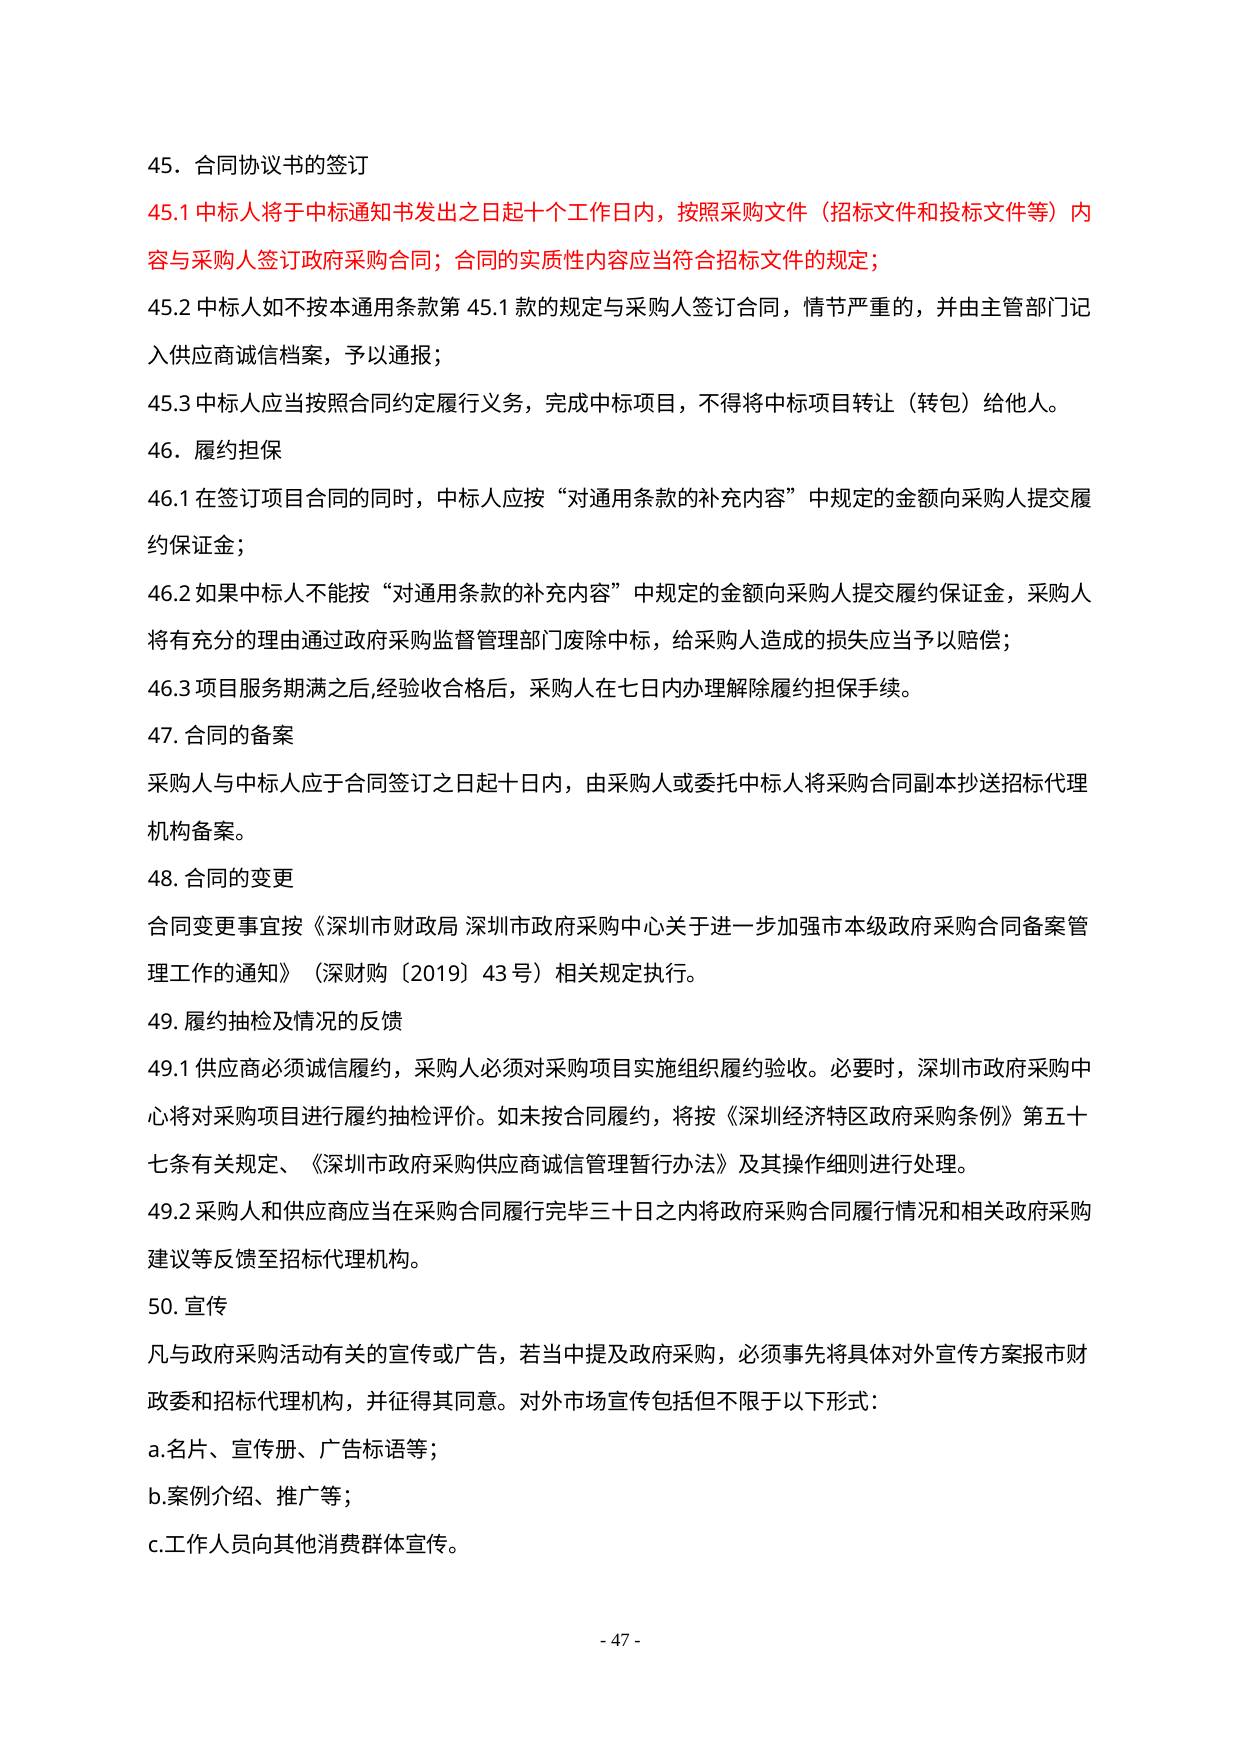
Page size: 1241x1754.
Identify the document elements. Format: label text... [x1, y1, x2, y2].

text 46.2如果中标人不能按“对通用条款的补充内容”中规定的金额向采购人提交履约保证金，采购人将有充分的理由通过政府采购监督管理部门废除中标，给采购人造成的损失应当予以赔偿； [148, 576, 1092, 655]
text 49.1供应商必须诚信履约，采购人必须对采购项目实施组织履约验收。必要时，深圳市政府采购中心将对采购项目进行履约抽检评价。如未按合同履约，将按《深圳经济特区政府采购条例》第五十七条有关规定、《深圳市政府采购供应商诚信管理暂行办法》及其操作细则进行处理。 [148, 1051, 1092, 1178]
text 凡与政府采购活动有关的宣传或广告，若当中提及政府采购，必须事先将具体对外宣传方案报市财政委和招标代理机构，并征得其同意。对外市场宣传包括但不限于以下形式： [148, 1337, 1092, 1416]
text 合同变更事宜按《深圳市财政局 深圳市政府采购中心关于进一步加强市本级政府采购合同备案管理工作的通知》（深财购〔2019〕43号）相关规定执行。 [148, 909, 1092, 988]
text 采购人与中标人应于合同签订之日起十日内，由采购人或委托中标人将采购合同副本抄送招标代理机构备案。 [148, 766, 1092, 845]
text c.工作人员向其他消费群体宣传。 [148, 1527, 1092, 1559]
text 45.1中标人将于中标通知书发出之日起十个工作日内，按照采购文件（招标文件和投标文件等）内容与采购人签订政府采购合同；合同的实质性内容应当符合招标文件的规定； [148, 195, 1092, 274]
text 45.3中标人应当按照合同约定履行义务，完成中标项目，不得将中标项目转让（转包）给他人。 [148, 386, 1092, 417]
text 46．履约担保 [148, 433, 1092, 465]
text 46.1在签订项目合同的同时，中标人应按“对通用条款的补充内容”中规定的金额向采购人提交履约保证金； [148, 481, 1092, 560]
text 49. 履约抽检及情况的反馈 [148, 1004, 1092, 1036]
text 45．合同协议书的签订 [148, 148, 1092, 179]
text 50. 宣传 [148, 1289, 1092, 1321]
text 45.2中标人如不按本通用条款第45.1款的规定与采购人签订合同，情节严重的，并由主管部门记入供应商诚信档案，予以通报； [148, 290, 1092, 370]
text 48. 合同的变更 [148, 861, 1092, 893]
text 46.3项目服务期满之后,经验收合格后，采购人在七日内办理解除履约担保手续。 [148, 671, 1092, 703]
text b.案例介绍、推广等； [148, 1479, 1092, 1511]
text 49.2采购人和供应商应当在采购合同履行完毕三十日之内将政府采购合同履行情况和相关政府采购建议等反馈至招标代理机构。 [148, 1194, 1092, 1273]
text 47. 合同的备案 [148, 718, 1092, 750]
text a.名片、宣传册、广告标语等； [148, 1432, 1092, 1463]
